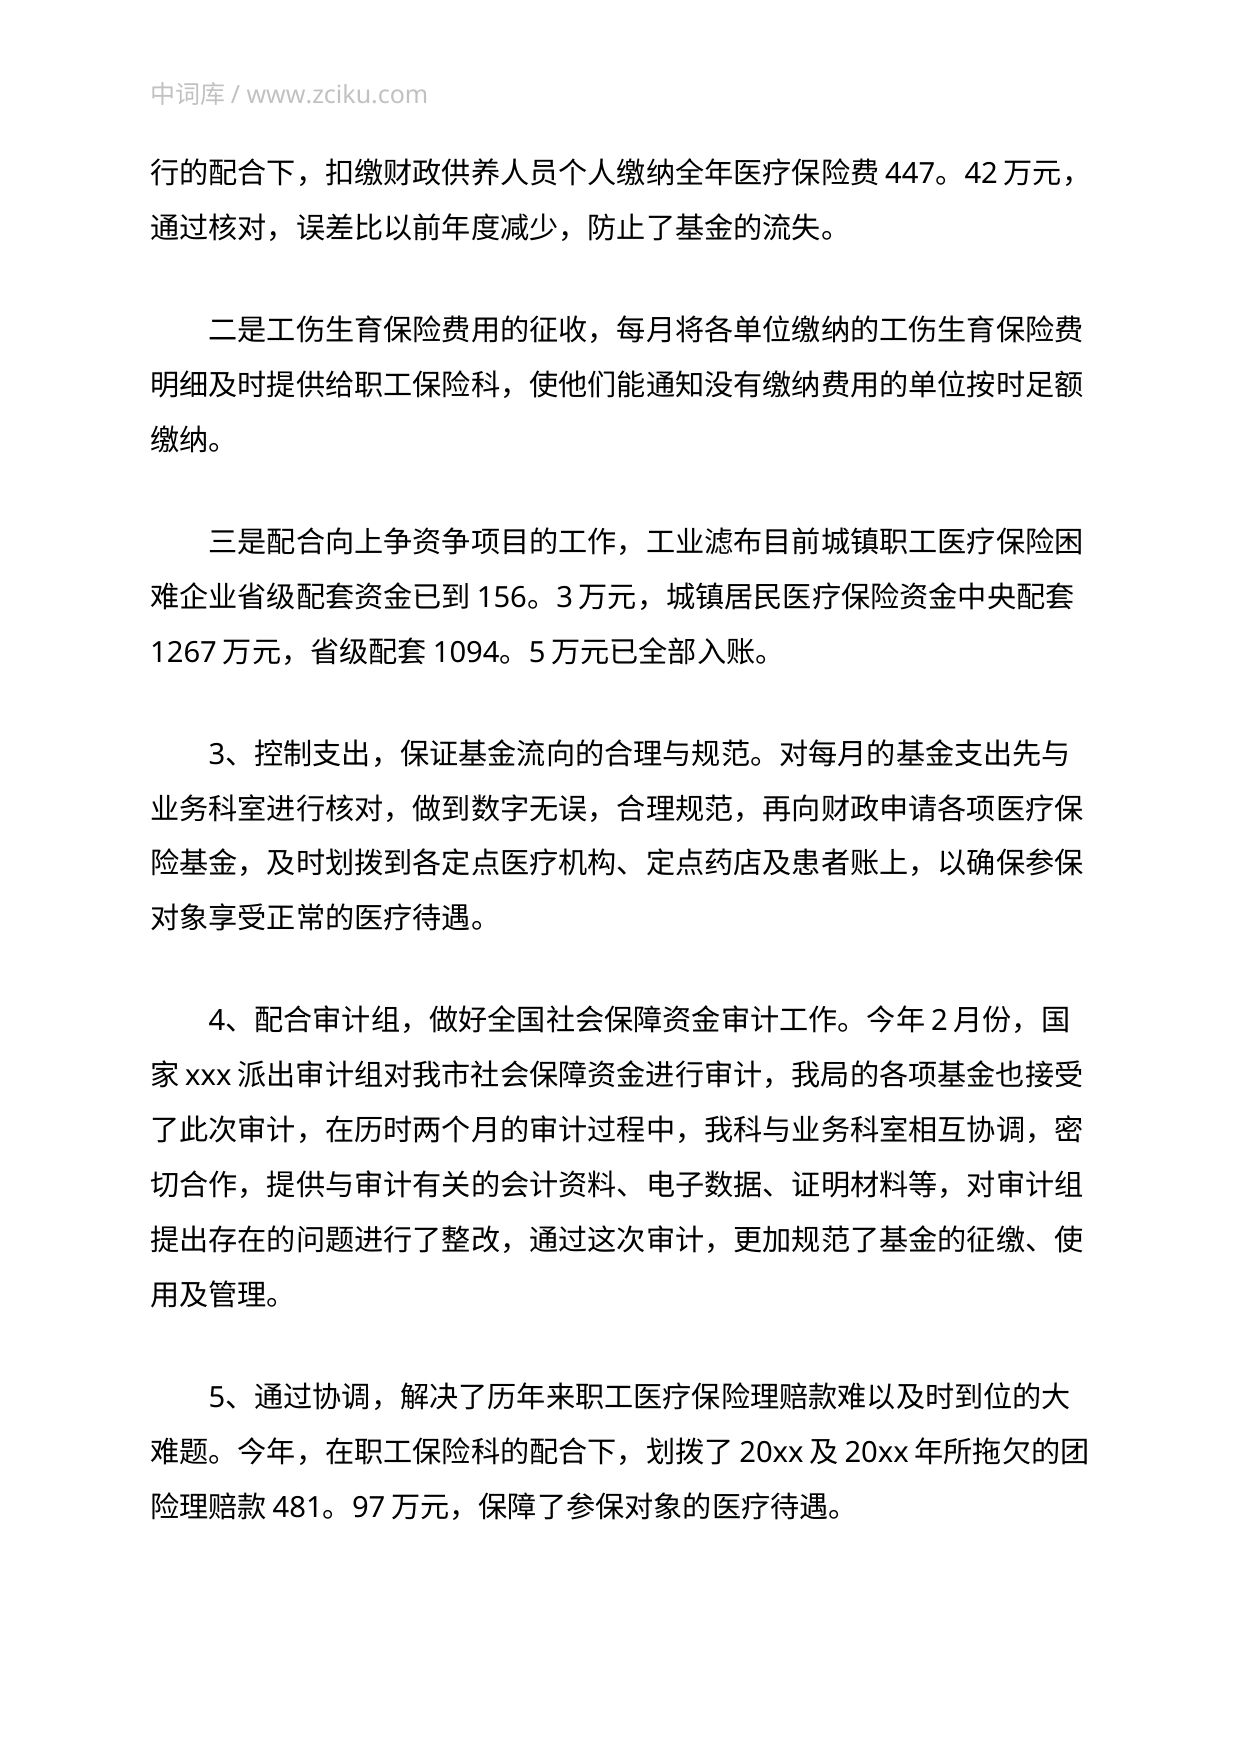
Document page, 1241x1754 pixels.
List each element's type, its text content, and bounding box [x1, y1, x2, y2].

text 3、控制支出，保证基金流向的合理与规范。对每月的基金支出先与业务科室进行核对，做到数字无误，合理规范，再向财政申请各项医疗保险基金，及时划拨到各定点医疗机构、定点药店及患者账上，以确保参保对象享受正常的医疗待遇。 [150, 730, 1090, 937]
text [150, 150, 1090, 247]
text 5、通过协调，解决了历年来职工医疗保险理赔款难以及时到位的大难题。今年，在职工保险科的配合下，划拨了20xx及20xx年所拖欠的团险理赔款481。97万元，保障了参保对象的医疗待遇。 [150, 1373, 1090, 1526]
text 二是工伤生育保险费用的征收，每月将各单位缴纳的工伤生育保险费明细及时提供给职工保险科，使他们能通知没有缴纳费用的单位按时足额缴纳。 [150, 307, 1090, 459]
text 三是配合向上争资争项目的工作，工业滤布目前城镇职工医疗保险困难企业省级配套资金已到156。3万元，城镇居民医疗保险资金中央配套1267万元，省级配套1094。5万元已全部入账。 [150, 518, 1090, 671]
text 4、配合审计组，做好全国社会保障资金审计工作。今年2月份，国家xxx派出审计组对我市社会保障资金进行审计，我局的各项基金也接受了此次审计，在历时两个月的审计过程中，我科与业务科室相互协调，密切合作，提供与审计有关的会计资料、电子数据、证明材料等，对审计组提出存在的问题进行了整改，通过这次审计，更加规范了基金的征缴、使用及管理。 [150, 997, 1090, 1314]
